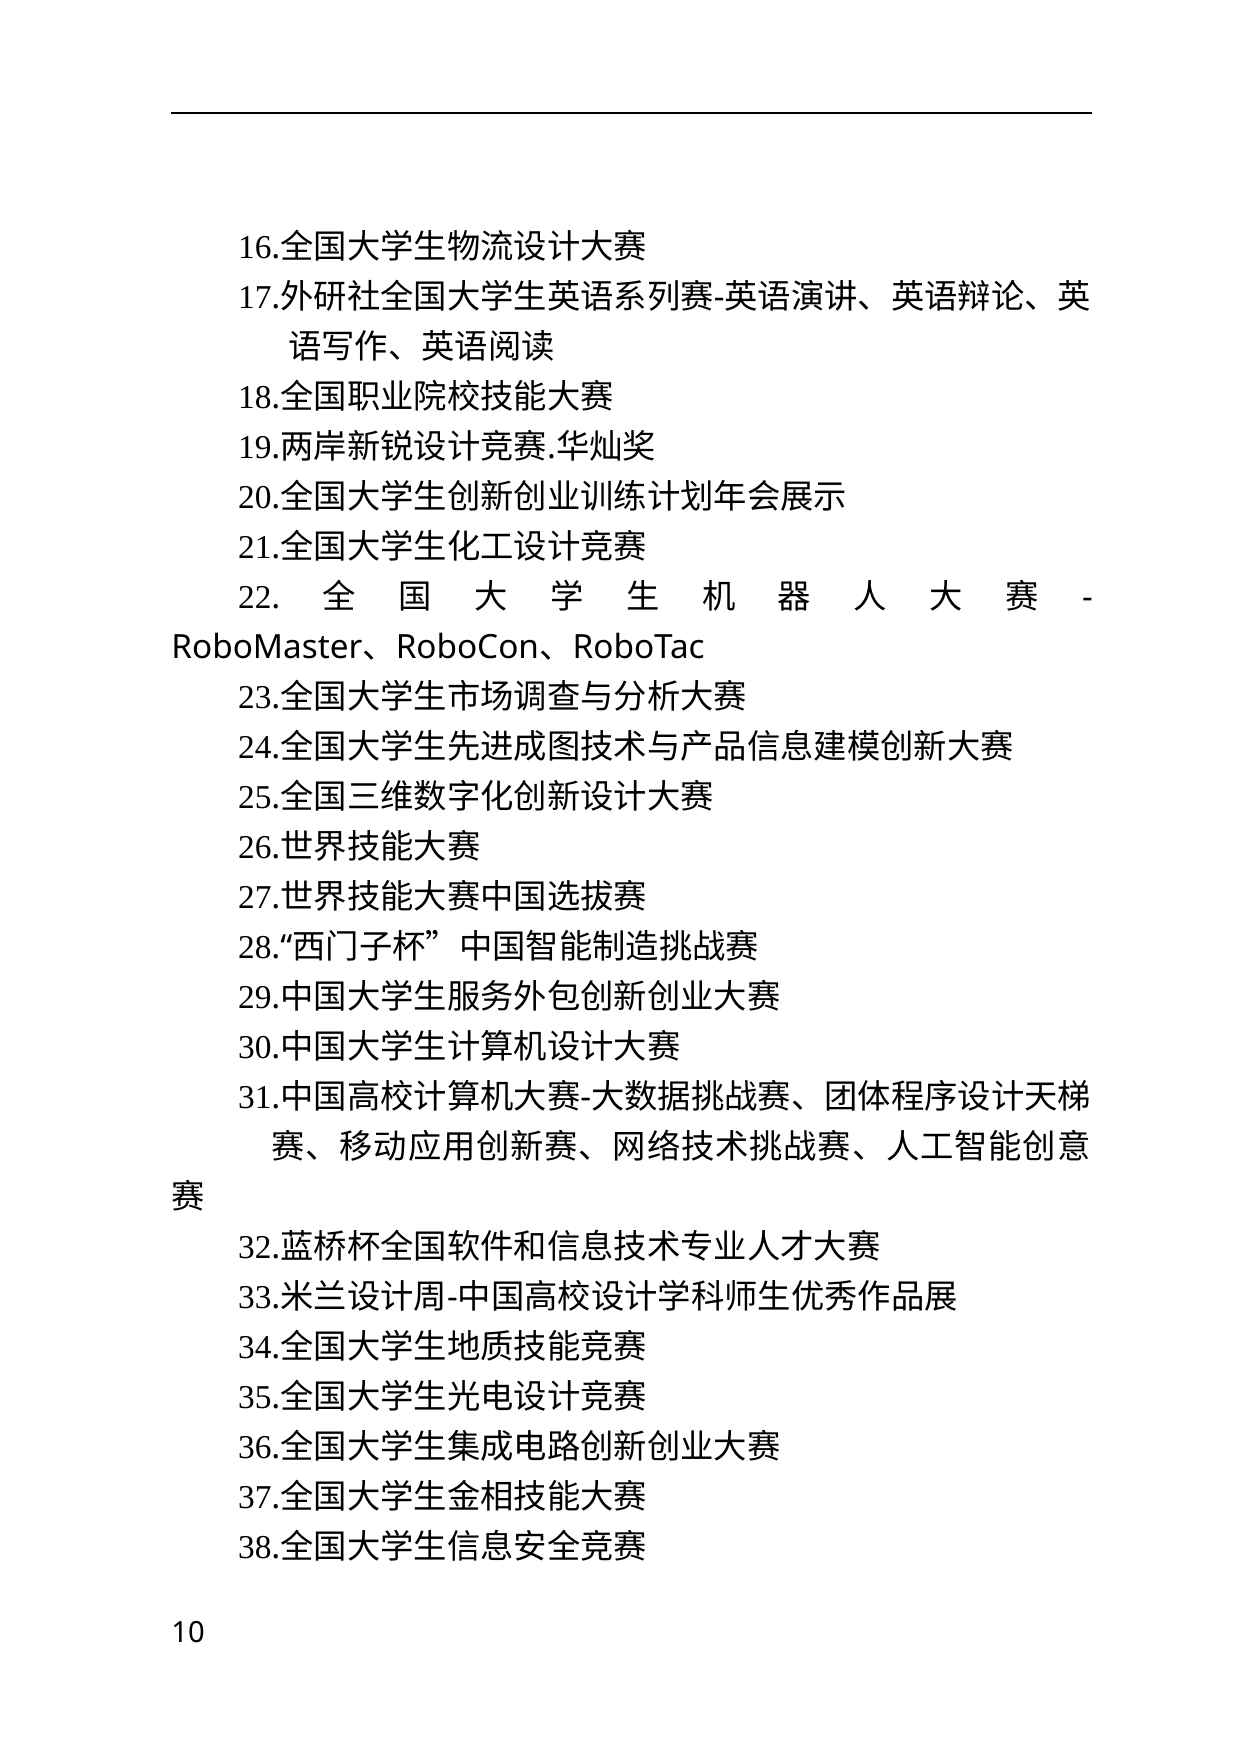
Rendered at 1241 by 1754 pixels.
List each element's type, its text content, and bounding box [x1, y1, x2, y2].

text 37.全国大学生金相技能大赛 [171, 1468, 1092, 1518]
text 33.米兰设计周-中国高校设计学科师生优秀作品展 [171, 1268, 1092, 1318]
text 28.“西门子杯”中国智能制造挑战赛 [171, 918, 1092, 968]
text 32.蓝桥杯全国软件和信息技术专业人才大赛 [171, 1218, 1092, 1268]
text 35.全国大学生光电设计竞赛 [171, 1368, 1092, 1418]
text 语写作、英语阅读 [171, 318, 1092, 368]
text 27.世界技能大赛中国选拔赛 [171, 868, 1092, 918]
text 36.全国大学生集成电路创新创业大赛 [171, 1418, 1092, 1468]
text 23.全国大学生市场调查与分析大赛 [171, 668, 1092, 718]
text 19.两岸新锐设计竞赛.华灿奖 [171, 418, 1092, 468]
text 18.全国职业院校技能大赛 [171, 368, 1092, 418]
text 25.全国三维数字化创新设计大赛 [171, 768, 1092, 818]
text 34.全国大学生地质技能竞赛 [171, 1318, 1092, 1368]
text 21.全国大学生化工设计竞赛 [171, 518, 1092, 568]
text 20.全国大学生创新创业训练计划年会展示 [171, 468, 1092, 518]
text 赛、移动应用创新赛、网络技术挑战赛、人工智能创意赛 [171, 1118, 1092, 1218]
text 38.全国大学生信息安全竞赛 [171, 1518, 1092, 1568]
text 30.中国大学生计算机设计大赛 [171, 1018, 1092, 1068]
text 26.世界技能大赛 [171, 818, 1092, 868]
text 17.外研社全国大学生英语系列赛-英语演讲、英语辩论、英 [171, 268, 1092, 318]
text 29.中国大学生服务外包创新创业大赛 [171, 968, 1092, 1018]
text 22.全国大学生机器人大赛-RoboMaster、RoboCon、RoboTac [171, 568, 1092, 668]
text 31.中国高校计算机大赛-大数据挑战赛、团体程序设计天梯 [171, 1068, 1092, 1118]
text 16.全国大学生物流设计大赛 [171, 218, 1092, 268]
text 24.全国大学生先进成图技术与产品信息建模创新大赛 [171, 718, 1092, 768]
